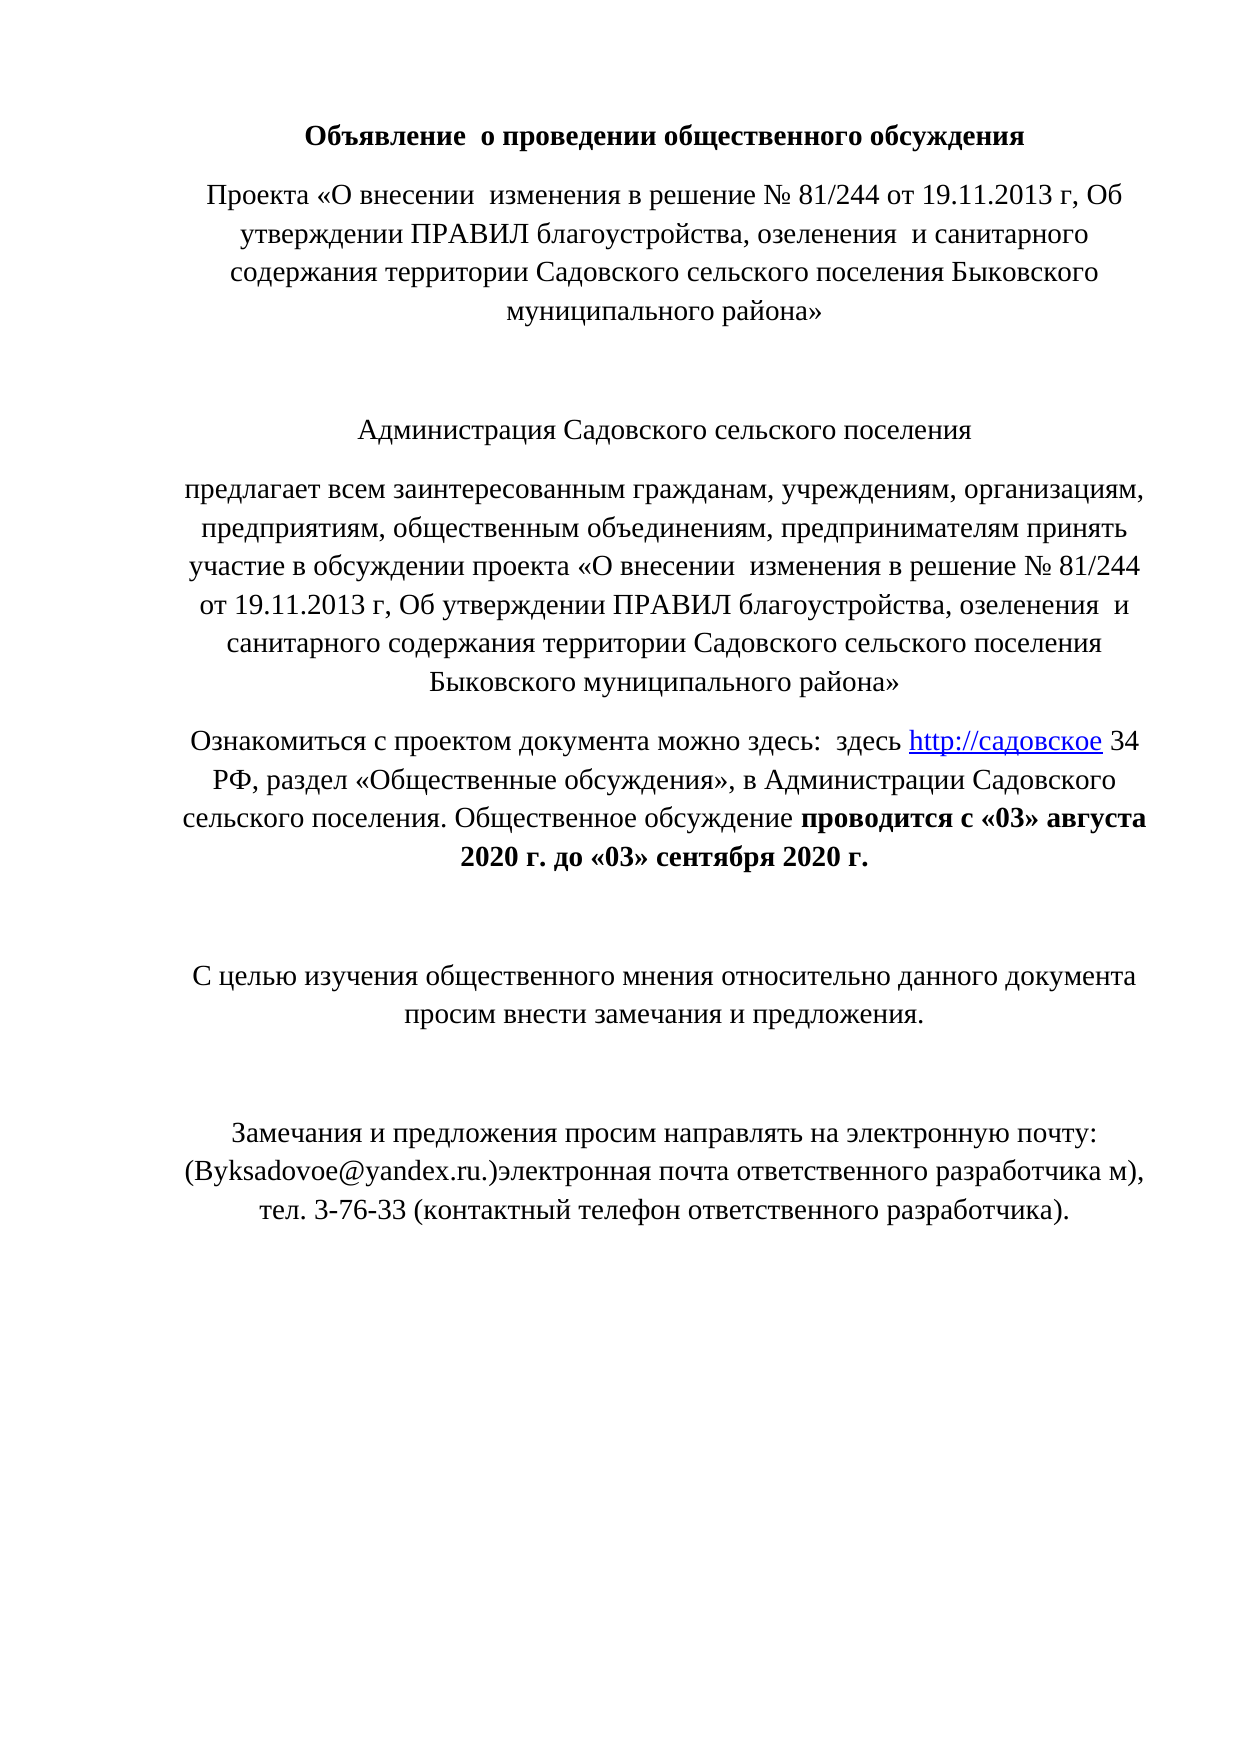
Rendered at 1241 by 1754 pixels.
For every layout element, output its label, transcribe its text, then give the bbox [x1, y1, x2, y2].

text Проекта «О внесении изменения в решение № 81/244 от 19.11.2013 г, Об утверждении ПРАВИЛ благоустройства, озеленения и санитарного содержания территории Садовского сельского поселения Быковского муниципального района» [177, 177, 1152, 327]
text предлагает всем заинтересованным гражданам, учреждениям, организациям, предприятиям, общественным объединениям, предпринимателям принять участие в обсуждении проекта «О внесении изменения в решение № 81/244 от 19.11.2013 г, Об утверждении ПРАВИЛ благоустройства, озеленения и санитарного содержания территории Садовского сельского поселения Быковского муниципального района» [177, 471, 1152, 697]
text Объявление о проведении общественного обсуждения [177, 118, 1152, 152]
text Администрация Садовского сельского поселения [177, 412, 1152, 445]
text Замечания и предложения просим направлять на электронную почту: (Byksadovoe@yandex.ru.)электронная почта ответственного разработчика м), тел. 3-76-33 (контактный телефон ответственного разработчика). [177, 1115, 1152, 1226]
text С целью изучения общественного мнения относительно данного документа просим внести замечания и предложения. [177, 958, 1152, 1030]
text Ознакомиться с проектом документа можно здесь: здесь http://садовское 34 РФ, раздел «Общественные обсуждения», в Администрации Садовского сельского поселения. Общественное обсуждение проводится с «03» августа 2020 г. до «03» сентября 2020 г. [177, 723, 1152, 872]
